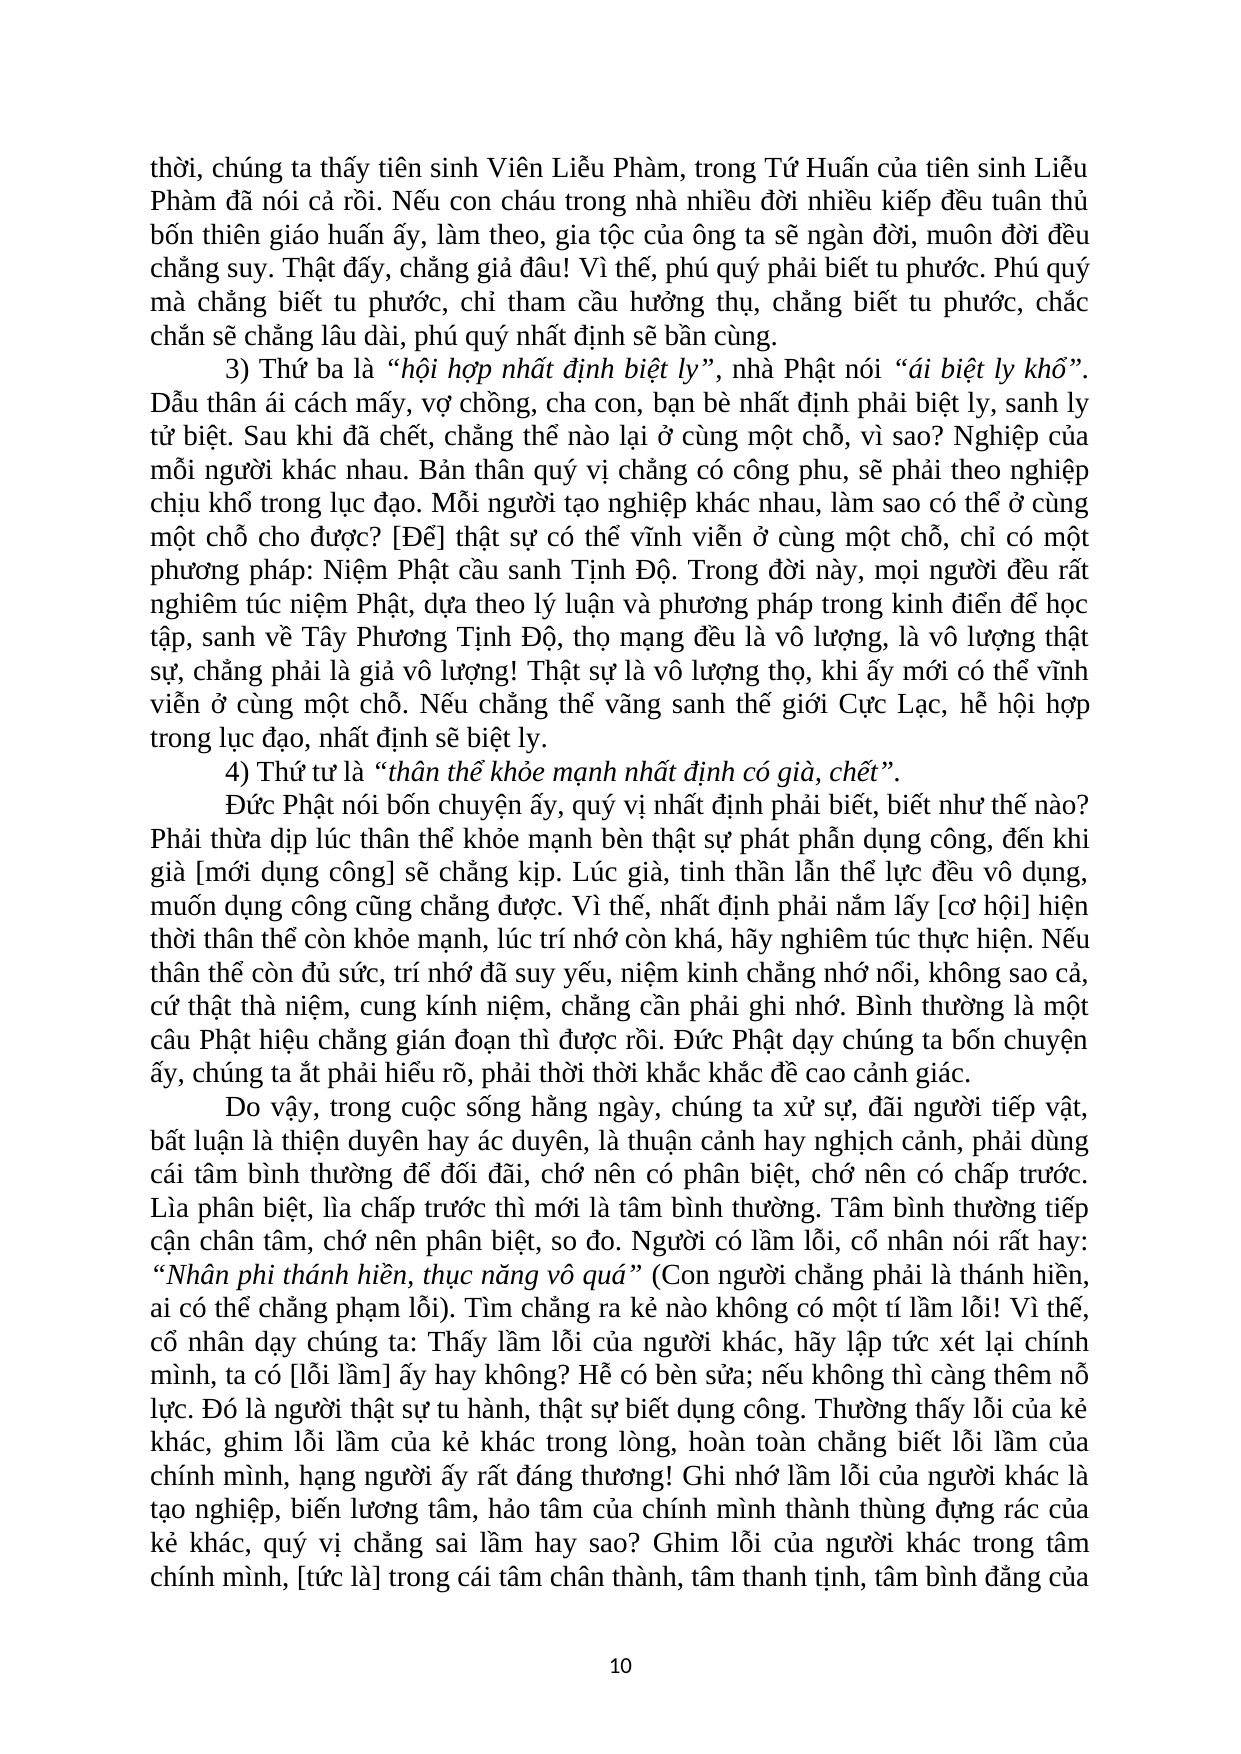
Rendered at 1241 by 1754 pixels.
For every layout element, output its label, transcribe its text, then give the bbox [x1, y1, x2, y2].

text 4) Thứ tư là “thân thể khỏe mạnh nhất định có già, chết”. [150, 754, 1090, 787]
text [150, 1089, 1090, 1592]
text 3) Thứ ba là “hội hợp nhất định biệt ly”, nhà Phật nói “ái biệt ly khổ”. Dẫu thân ái cách mấy, vợ chồng, cha con, bạn bè nhất định phải biệt ly, sanh ly tử biệt. Sau khi đã chết, chẳng thể nào lại ở cùng một chỗ, vì sao? Nghiệp của mỗi người khác nhau. Bản thân quý vị chẳng có công phu, sẽ phải theo nghiệp chịu khổ trong lục đạo. Mỗi người tạo nghiệp khác nhau, làm sao có thể ở cùng một chỗ cho được? [Để] thật sự có thể vĩnh viễn ở cùng một chỗ, chỉ có một phương pháp: Niệm Phật cầu sanh Tịnh Độ. Trong đời này, mọi người đều rất nghiêm túc niệm Phật, dựa theo lý luận và phương pháp trong kinh điển để học tập, sanh về Tây Phương Tịnh Độ, thọ mạng đều là vô lượng, là vô lượng thật sự, chẳng phải là giả vô lượng! Thật sự là vô lượng thọ, khi ấy mới có thể vĩnh viễn ở cùng một chỗ. Nếu chẳng thể vãng sanh thế giới Cực Lạc, hễ hội hợp trong lục đạo, nhất định sẽ biệt ly. [150, 351, 1090, 754]
text Đức Phật nói bốn chuyện ấy, quý vị nhất định phải biết, biết như thế nào? Phải thừa dịp lúc thân thể khỏe mạnh bèn thật sự phát phẫn dụng công, đến khi già [mới dụng công] sẽ chẳng kịp. Lúc già, tinh thần lẫn thể lực đều vô dụng, muốn dụng công cũng chẳng được. Vì thế, nhất định phải nắm lấy [cơ hội] hiện thời thân thể còn khỏe mạnh, lúc trí nhớ còn khá, hãy nghiêm túc thực hiện. Nếu thân thể còn đủ sức, trí nhớ đã suy yếu, niệm kinh chẳng nhớ nổi, không sao cả, cứ thật thà niệm, cung kính niệm, chẳng cần phải ghi nhớ. Bình thường là một câu Phật hiệu chẳng gián đoạn thì được rồi. Đức Phật dạy chúng ta bốn chuyện ấy, chúng ta ắt phải hiểu rõ, phải thời thời khắc khắc đề cao cảnh giác. [150, 787, 1090, 1089]
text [150, 150, 1090, 351]
